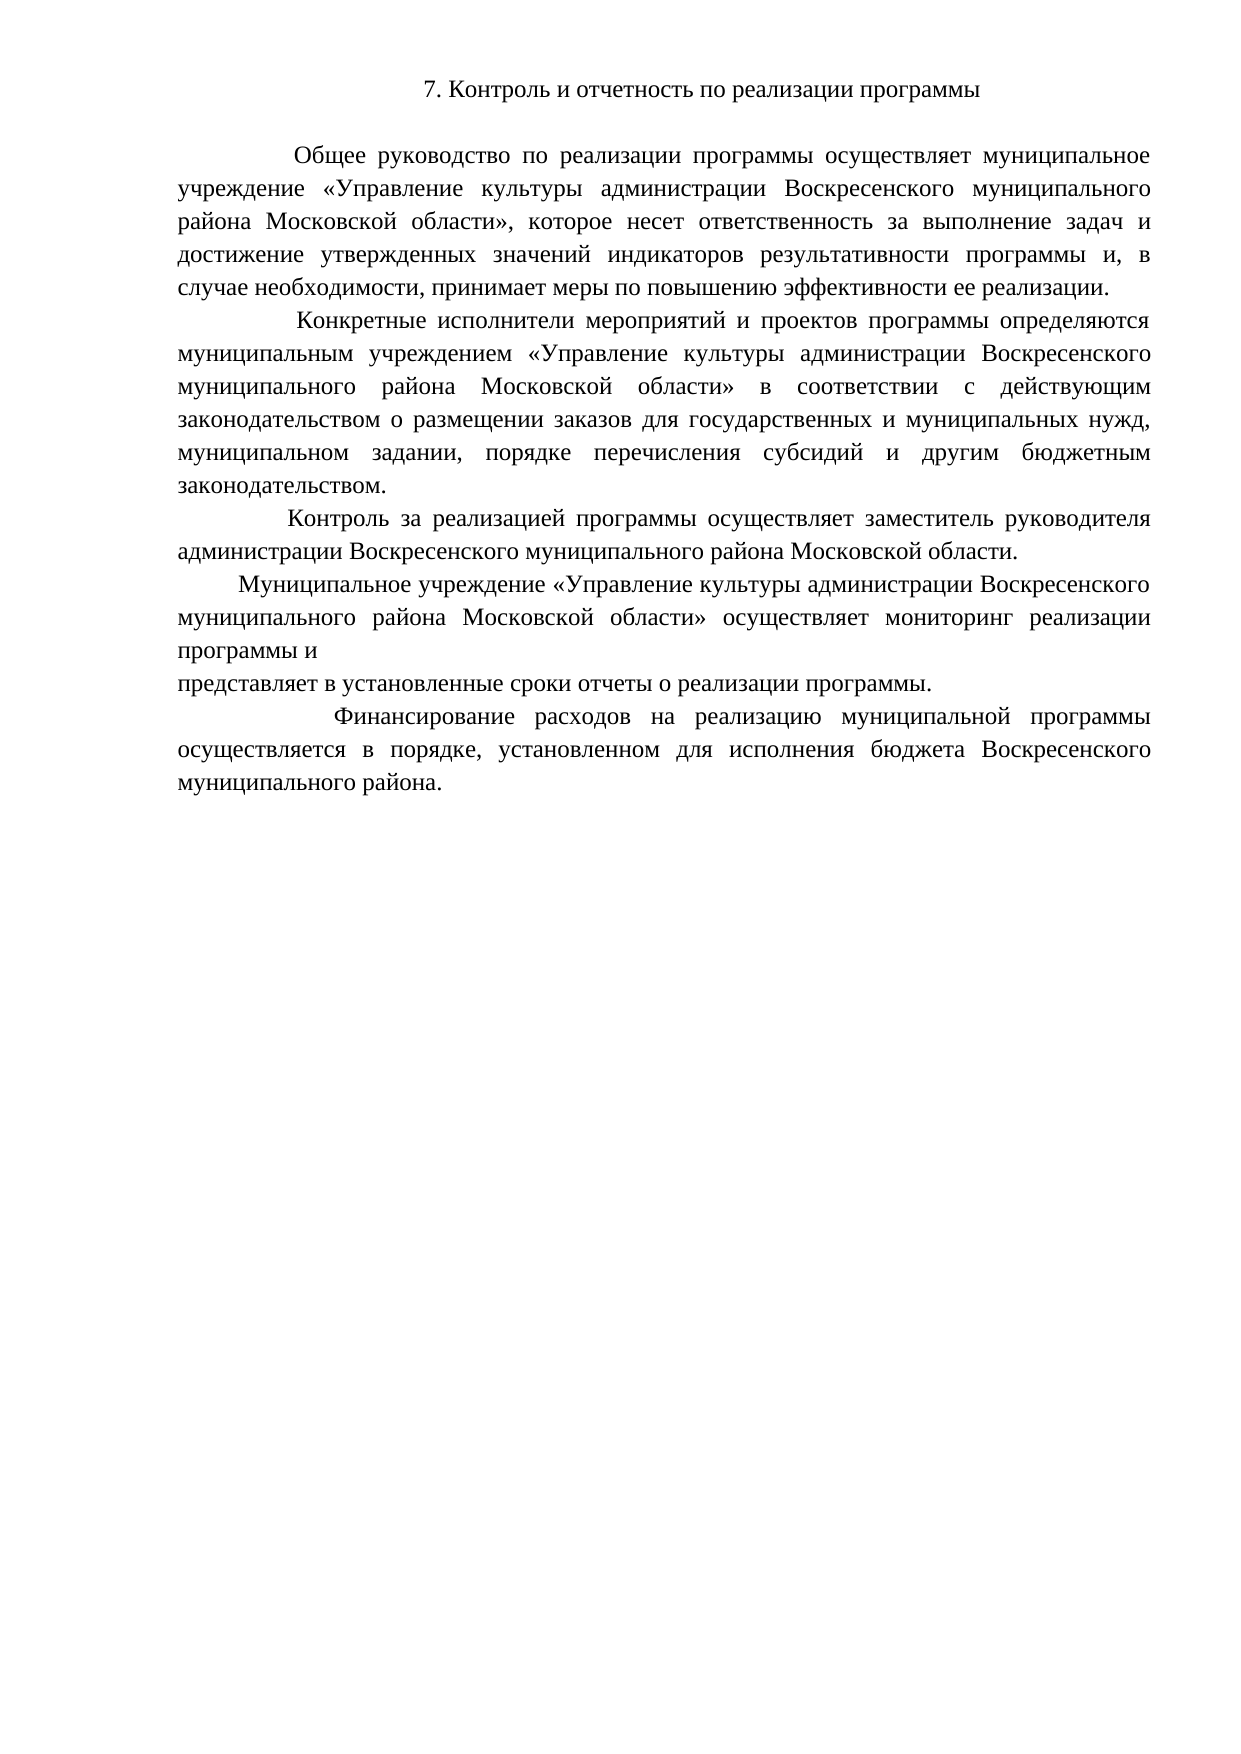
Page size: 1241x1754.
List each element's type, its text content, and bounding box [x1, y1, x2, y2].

list Общее руководство по реализации программы осуществляет муниципальное учреждение «Управление культуры администрации Воскресенского муниципального района Московской области», которое несет ответственность за выполнение задач и достижение утвержденных значений индикаторов результативности программы и, в случае необходимости, принимает меры по повышению эффективности ее реализации. [177, 140, 1152, 301]
list Конкретные исполнители мероприятий и проектов программы определяются муниципальным учреждением «Управление культуры администрации Воскресенского муниципального района Московской области» в соответствии с действующим законодательством о размещении заказов для государственных и муниципальных нужд, муниципальном задании, порядке перечисления субсидий и другим бюджетным законодательством. [177, 305, 1152, 499]
list Контроль за реализацией программы осуществляет заместитель руководителя администрации Воскресенского муниципального района Московской области. [177, 503, 1152, 565]
list 7. Контроль и отчетность по реализации программы [252, 74, 1152, 103]
list Муниципальное учреждение «Управление культуры администрации Воскресенского муниципального района Московской области» осуществляет мониторинг реализации программы и [177, 569, 1152, 664]
list Финансирование расходов на реализацию муниципальной программы осуществляется в порядке, установленном для исполнения бюджета Воскресенского муниципального района. [177, 701, 1152, 796]
list представляет в установленные сроки отчеты о реализации программы. [177, 668, 1152, 697]
